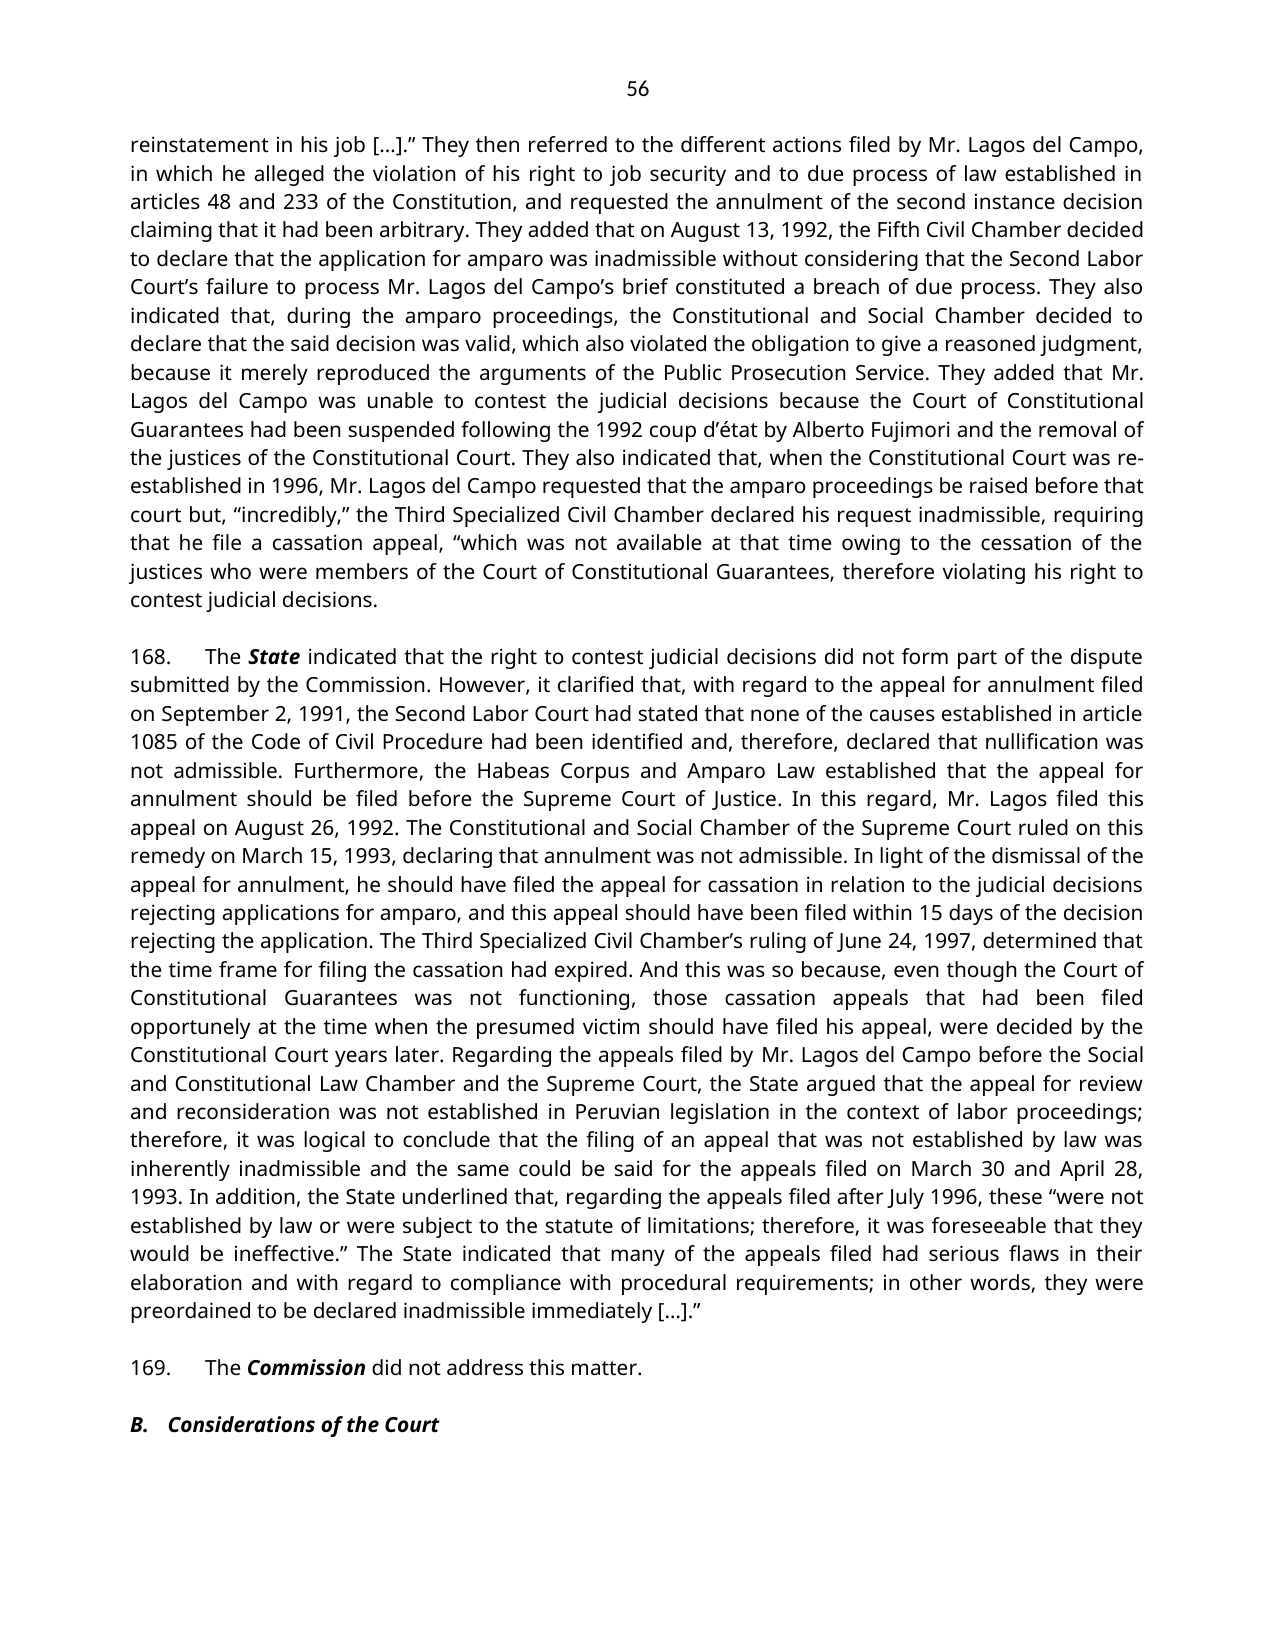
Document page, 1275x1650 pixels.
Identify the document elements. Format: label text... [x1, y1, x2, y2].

list The Commission did not address this matter. [130, 1353, 1145, 1382]
list The State indicated that the right to contest judicial decisions did not form part of the dispute submitted by the Commission. However, it clarified that, with regard to the appeal for annulment filed on September 2, 1991, the Second Labor Court had stated that none of the causes established in article 1085 of the Code of Civil Procedure had been identified and, therefore, declared that nullification was not admissible. Furthermore, the Habeas Corpus and Amparo Law established that the appeal for annulment should be filed before the Supreme Court of Justice. In this regard, Mr. Lagos filed this appeal on August 26, 1992. The Constitutional and Social Chamber of the Supreme Court ruled on this remedy on March 15, 1993, declaring that annulment was not admissible. In light of the dismissal of the appeal for annulment, he should have filed the appeal for cassation in relation to the judicial decisions rejecting applications for amparo, and this appeal should have been filed within 15 days of the decision rejecting the application. The Third Specialized Civil Chamber’s ruling of June 24, 1997, determined that the time frame for filing the cassation had expired. And this was so because, even though the Court of Constitutional Guarantees was not functioning, those cassation appeals that had been filed opportunely at the time when the presumed victim should have filed his appeal, were decided by the Constitutional Court years later. Regarding the appeals filed by Mr. Lagos del Campo before the Social and Constitutional Law Chamber and the Supreme Court, the State argued that the appeal for review and reconsideration was not established in Peruvian legislation in the context of labor proceedings; therefore, it was logical to conclude that the filing of an appeal that was not established by law was inherently inadmissible and the same could be said for the appeals filed on March 30 and April 28, 1993. In addition, the State underlined that, regarding the appeals filed after July 1996, these “were not established by law or were subject to the statute of limitations; therefore, it was foreseeable that they would be ineffective.” The State indicated that many of the appeals filed had serious flaws in their elaboration and with regard to compliance with procedural requirements; in other words, they were preordained to be declared inadmissible immediately […].” [130, 642, 1145, 1325]
subtitle Considerations of the Court [130, 1410, 1145, 1438]
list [130, 130, 1145, 614]
